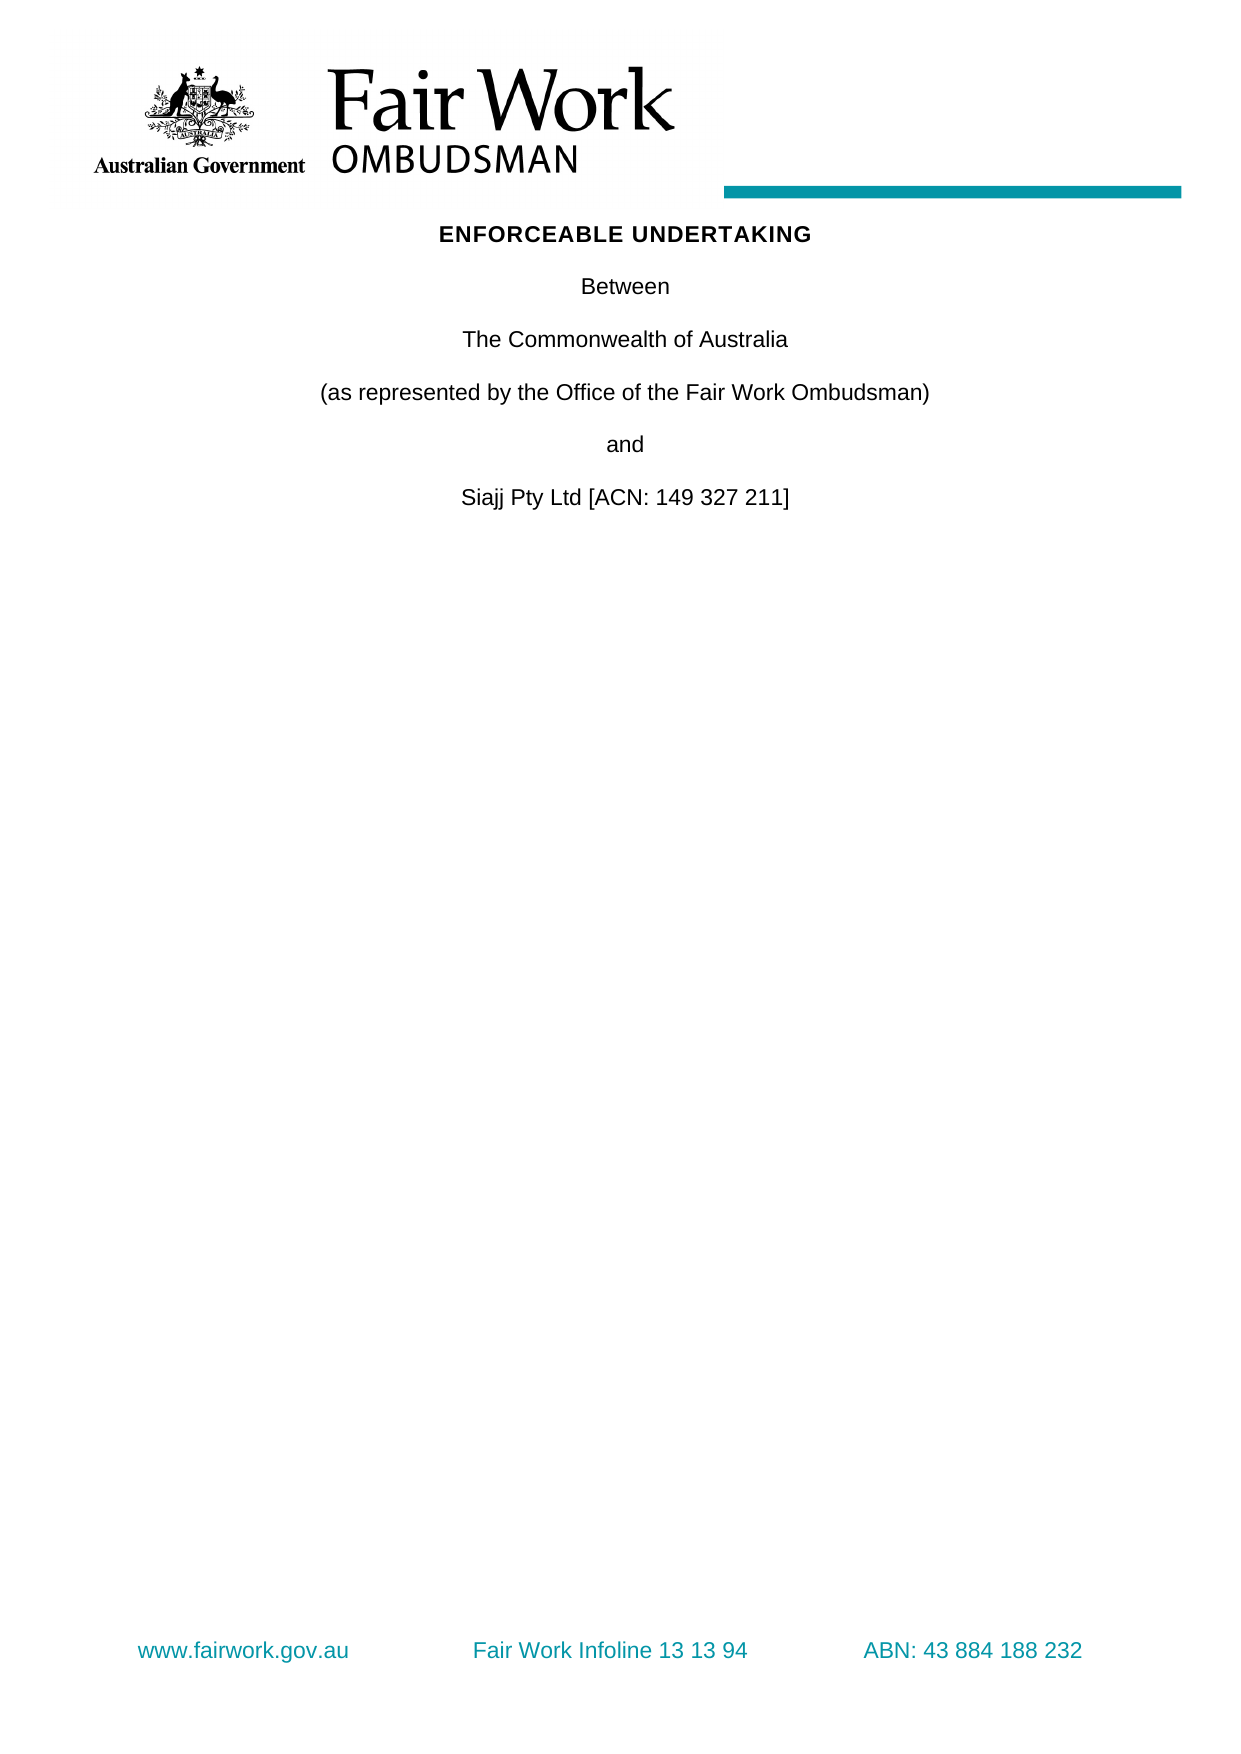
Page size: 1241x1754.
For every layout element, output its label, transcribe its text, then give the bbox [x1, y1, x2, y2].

picture [48, 29, 724, 209]
text (as represented by the Office of the Fair Work Ombudsman) [138, 378, 1113, 405]
text Between [138, 273, 1113, 299]
text Siajj Pty Ltd [ACN: 149 327 211] [138, 484, 1113, 510]
text The Commonwealth of Australia [138, 326, 1113, 352]
text and [138, 431, 1113, 458]
subtitle ENFORCEABLE UNDERTAKING [138, 221, 1113, 247]
